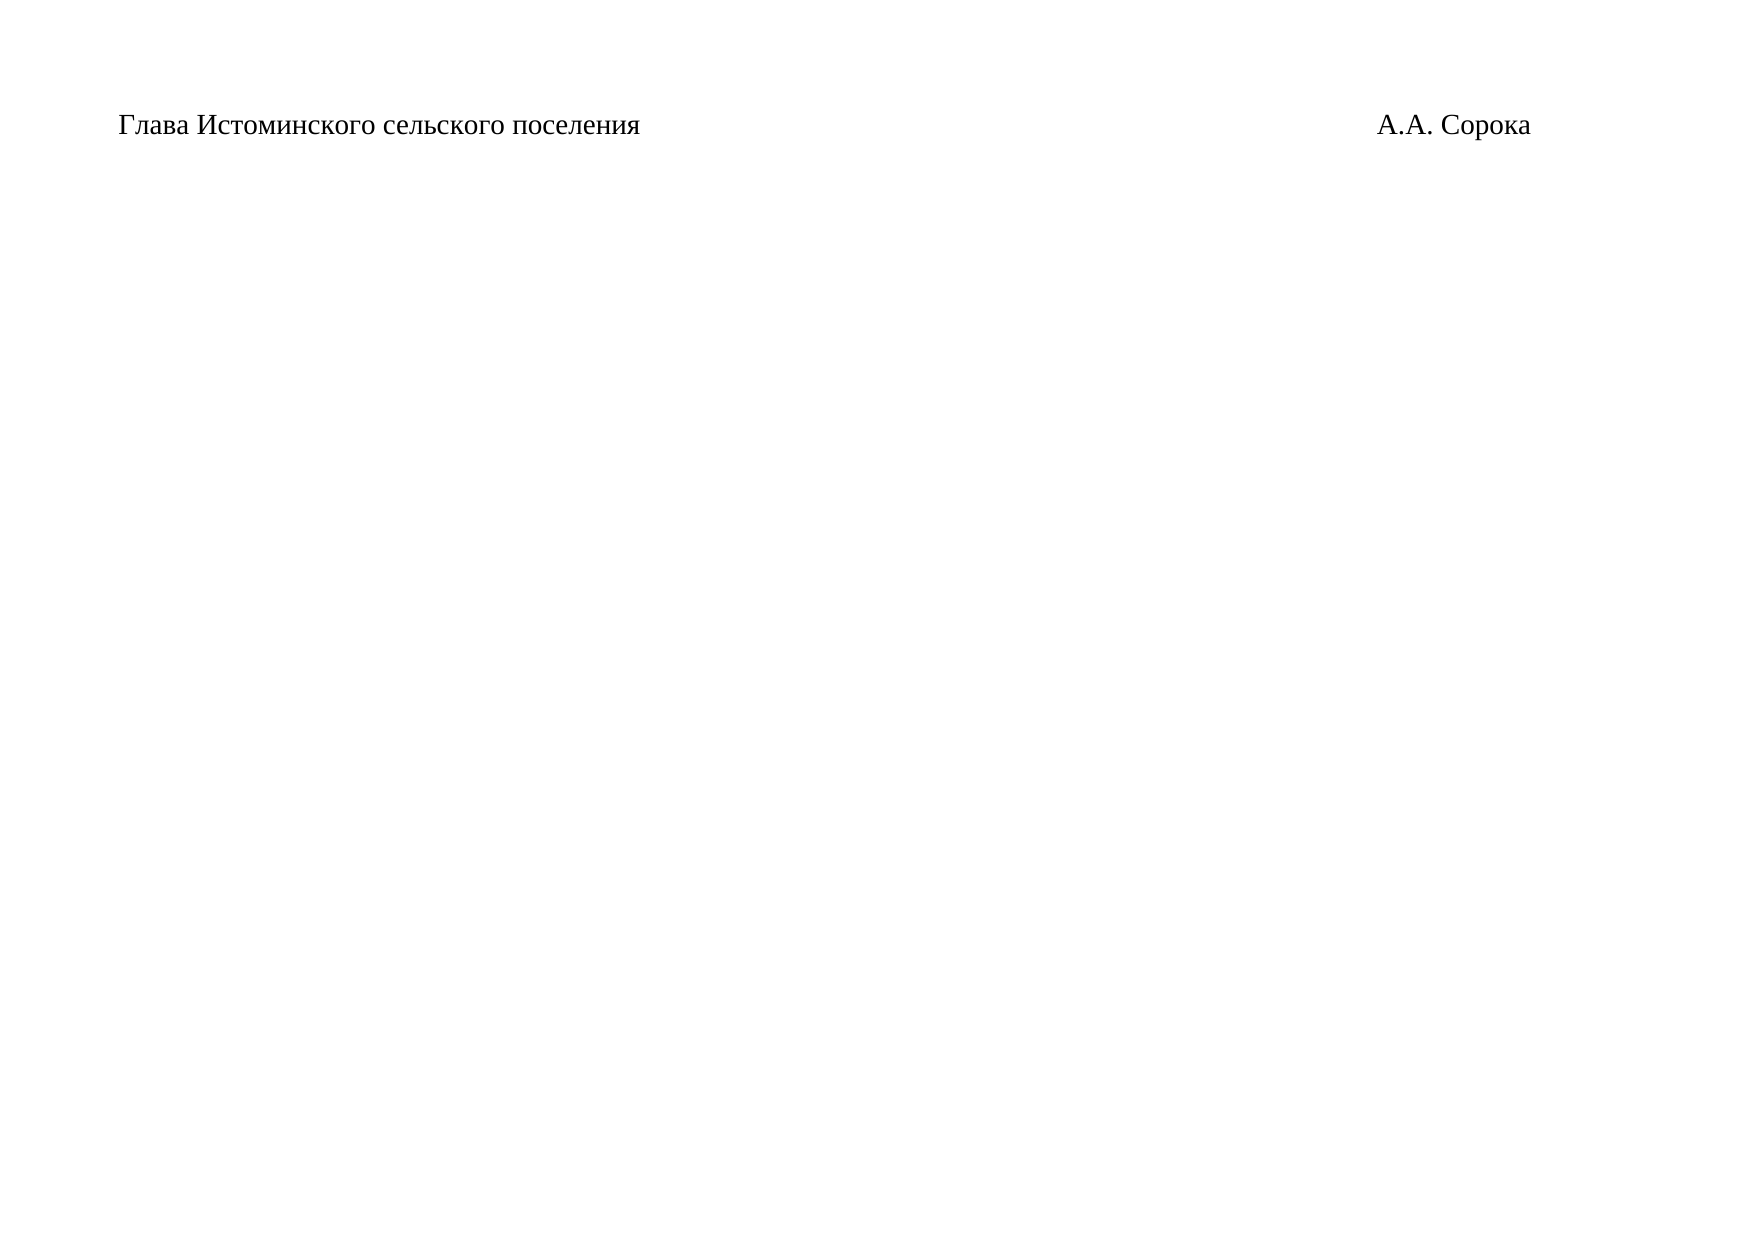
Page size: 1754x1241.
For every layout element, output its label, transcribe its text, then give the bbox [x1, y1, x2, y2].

text Глава Истоминского сельского поселения А.А. Сорока [118, 107, 1636, 141]
